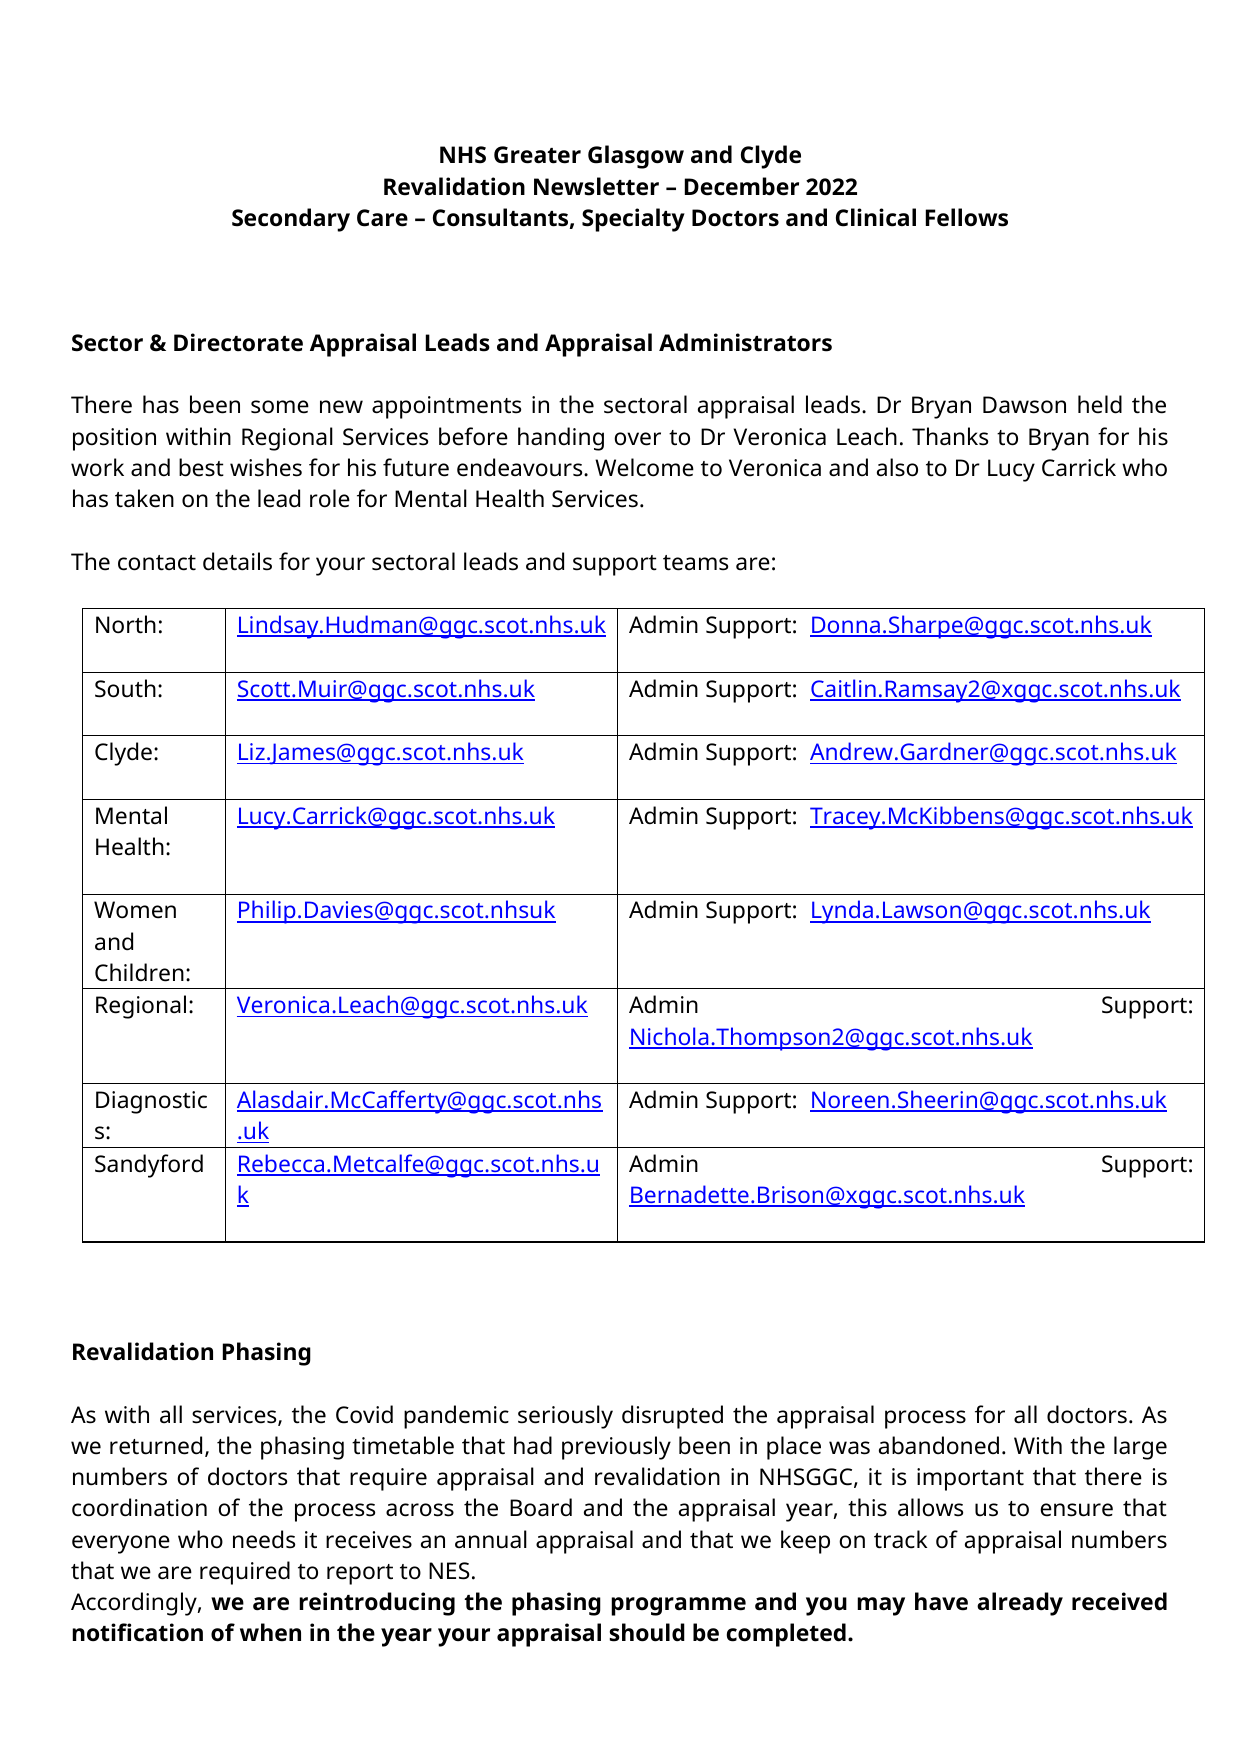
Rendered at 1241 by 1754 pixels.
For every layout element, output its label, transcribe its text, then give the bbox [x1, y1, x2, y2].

table_cell Rebecca.Metcalfe@ggc.scot.nhs.uk [226, 1148, 617, 1241]
table_cell Admin Support: Lynda.Lawson@ggc.scot.nhs.uk [618, 895, 1204, 988]
table_cell Admin Support: Tracey.McKibbens@ggc.scot.nhs.uk [618, 800, 1204, 893]
table_cell Diagnostics: [83, 1084, 225, 1147]
text As with all services, the Covid pandemic seriously disrupted the appraisal process for all doctors. As we returned, the phasing timetable that had previously been in place was abandoned. With the large numbers of doctors that require appraisal and revalidation in NHSGGC, it is important that there is coordination of the process across the Board and the appraisal year, this allows us to ensure that everyone who needs it receives an annual appraisal and that we keep on track of appraisal numbers that we are required to report to NES. [71, 1399, 1169, 1586]
text There has been some new appointments in the sectoral appraisal leads. Dr Bryan Dawson held the position within Regional Services before handing over to Dr Veronica Leach. Thanks to Bryan for his work and best wishes for his future endeavours. Welcome to Veronica and also to Dr Lucy Carrick who has taken on the lead role for Mental Health Services. [71, 389, 1169, 514]
table_header Admin Support: Donna.Sharpe@ggc.scot.nhs.uk [618, 609, 1204, 672]
table_header North: [83, 609, 225, 672]
text Secondary Care – Consultants, Specialty Doctors and Clinical Fellows [71, 202, 1169, 233]
text Revalidation Phasing [71, 1336, 1169, 1367]
table_cell Admin Support: Andrew.Gardner@ggc.scot.nhs.uk [618, 736, 1204, 799]
table_cell Admin Support: Nichola.Thompson2@ggc.scot.nhs.uk [618, 989, 1204, 1083]
table_cell Clyde: [83, 736, 225, 799]
table_cell Lucy.Carrick@ggc.scot.nhs.uk [226, 800, 617, 893]
table_cell Liz.James@ggc.scot.nhs.uk [226, 736, 617, 799]
text Sector & Directorate Appraisal Leads and Appraisal Administrators [71, 327, 1169, 358]
table_cell Admin Support: Caitlin.Ramsay2@xggc.scot.nhs.uk [618, 673, 1204, 735]
table_cell Regional: [83, 989, 225, 1083]
text Accordingly, we are reintroducing the phasing programme and you may have already received notification of when in the year your appraisal should be completed. [71, 1586, 1169, 1649]
table_cell Women and Children: [83, 895, 225, 988]
table_cell South: [83, 673, 225, 735]
table_cell Philip.Davies@ggc.scot.nhsuk [226, 895, 617, 988]
table_cell Veronica.Leach@ggc.scot.nhs.uk [226, 989, 617, 1083]
table_cell Mental Health: [83, 800, 225, 893]
text The contact details for your sectoral leads and support teams are: [71, 546, 1169, 577]
table_cell Alasdair.McCafferty@ggc.scot.nhs.uk [226, 1084, 617, 1147]
text NHS Greater Glasgow and Clyde [71, 139, 1169, 171]
table_header Lindsay.Hudman@ggc.scot.nhs.uk [226, 609, 617, 672]
table_cell Admin Support: Bernadette.Brison@xggc.scot.nhs.uk [618, 1148, 1204, 1241]
table_cell Admin Support: Noreen.Sheerin@ggc.scot.nhs.uk [618, 1084, 1204, 1147]
table_cell Scott.Muir@ggc.scot.nhs.uk [226, 673, 617, 735]
table_cell Sandyford [83, 1148, 225, 1241]
text Revalidation Newsletter – December 2022 [71, 171, 1169, 202]
